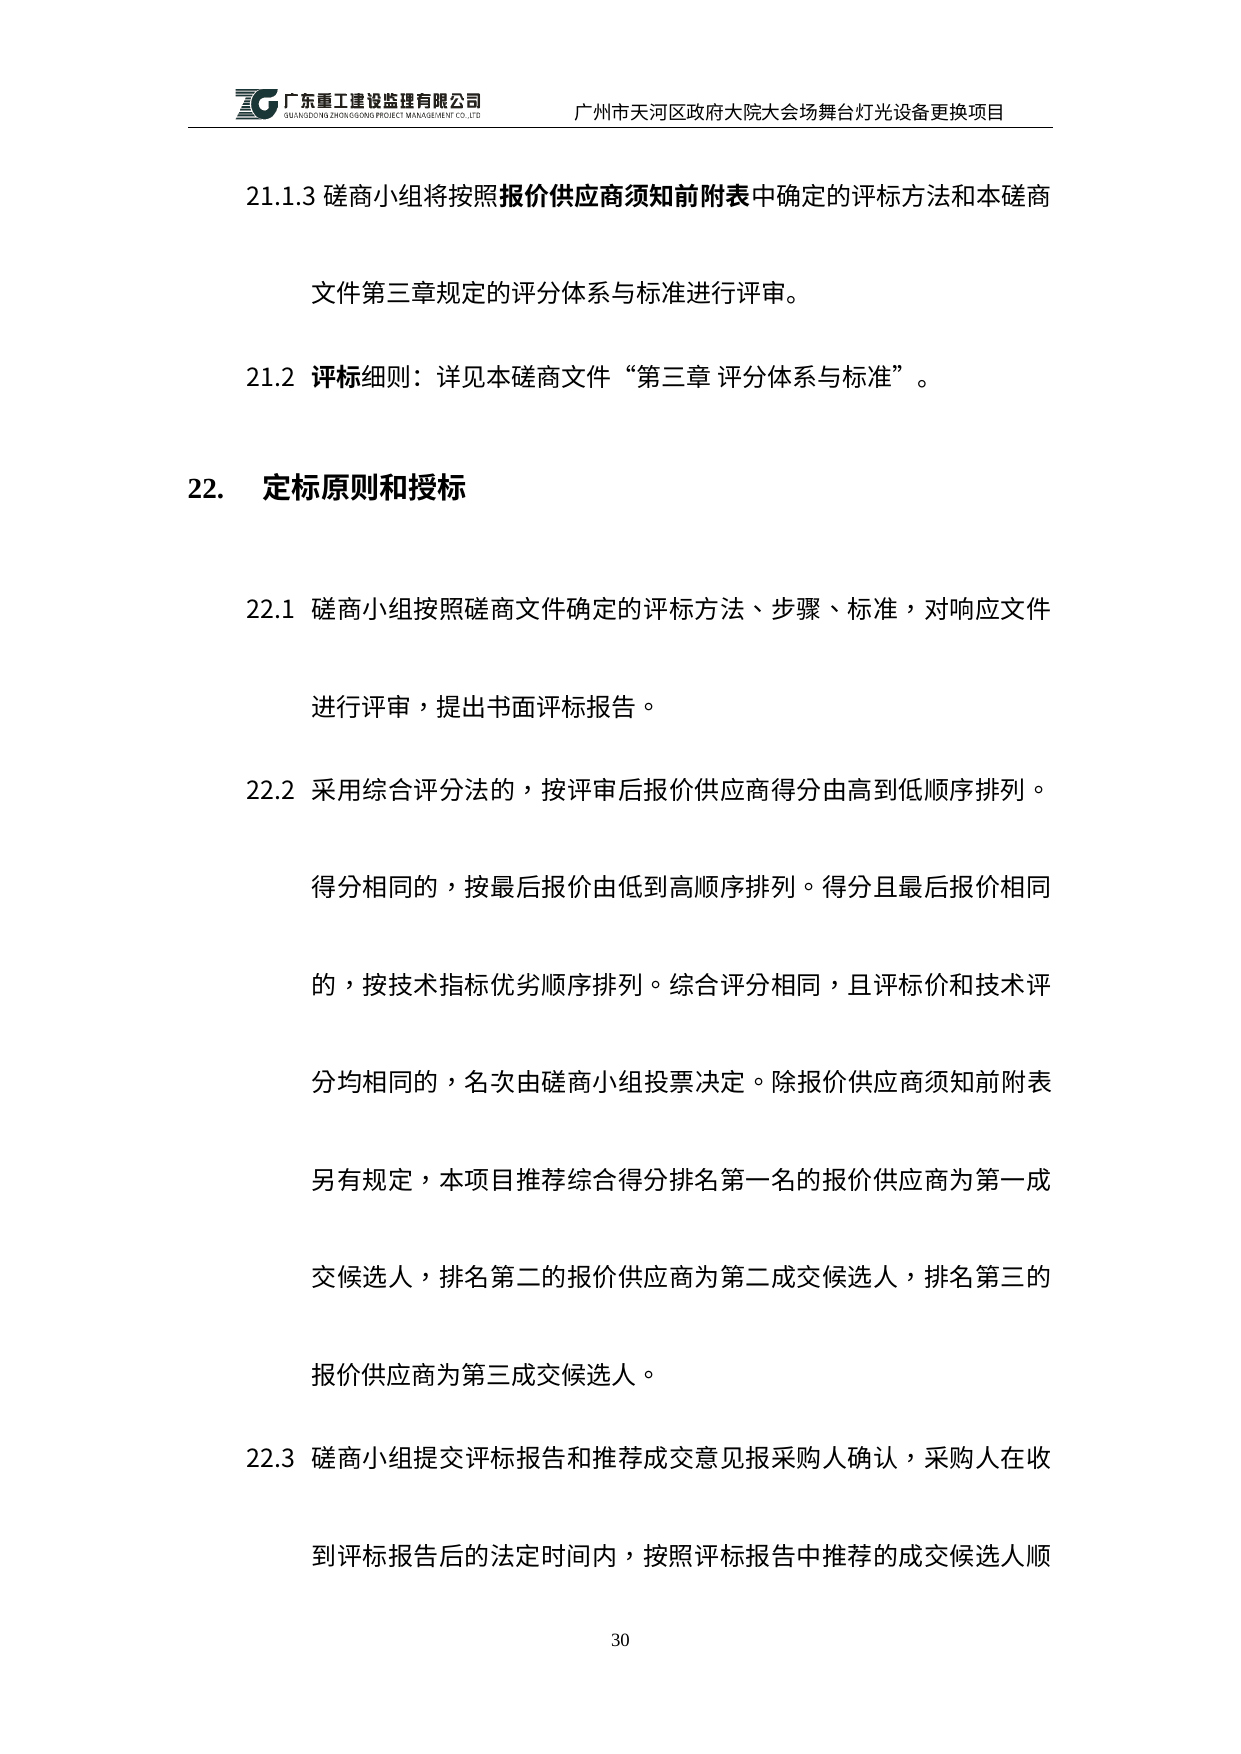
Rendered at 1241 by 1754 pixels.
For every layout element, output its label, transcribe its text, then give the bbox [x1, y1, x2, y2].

subtitle 定标原则和授标 [187, 453, 1053, 518]
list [247, 1424, 1053, 1587]
list 评标细则：详见本磋商文件“第三章 评分体系与标准”。 [247, 343, 1053, 408]
picture [235, 88, 481, 120]
list 采用综合评分法的，按评审后报价供应商得分由高到低顺序排列。得分相同的，按最后报价由低到高顺序排列。得分且最后报价相同的，按技术指标优劣顺序排列。综合评分相同，且评标价和技术评分均相同的，名次由磋商小组投票决定。除报价供应商须知前附表另有规定，本项目推荐综合得分排名第一名的报价供应商为第一成交候选人，排名第二的报价供应商为第二成交候选人，排名第三的报价供应商为第三成交候选人。 [247, 756, 1053, 1406]
list 磋商小组将按照报价供应商须知前附表中确定的评标方法和本磋商文件第三章规定的评分体系与标准进行评审。 [247, 162, 1053, 324]
list 磋商小组按照磋商文件确定的评标方法、步骤、标准，对响应文件进行评审，提出书面评标报告。 [247, 575, 1053, 738]
